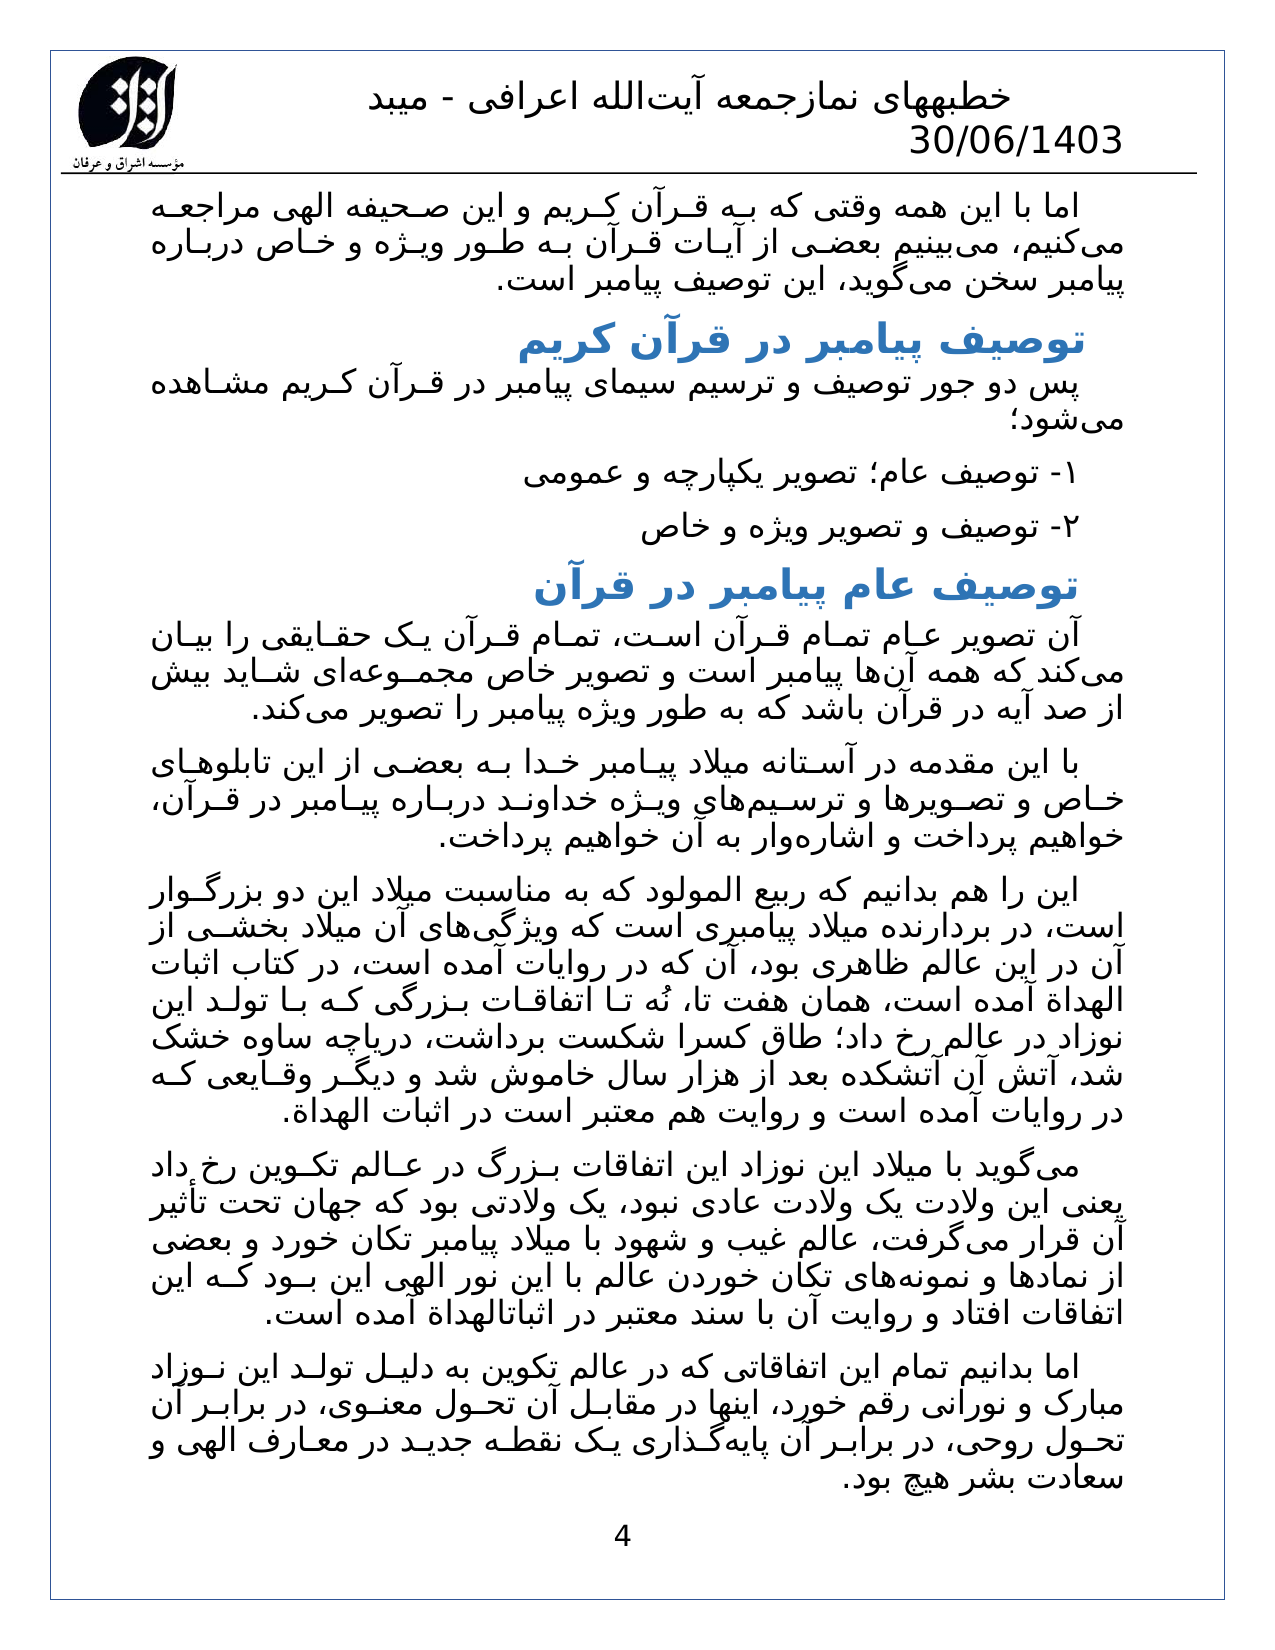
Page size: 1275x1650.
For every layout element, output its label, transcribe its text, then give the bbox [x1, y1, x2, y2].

picture [69, 56, 185, 172]
text با این مقدمه در آستانه میلاد پیامبر خدا به بعضی از این تابلوهای خاص و تصویرها و ترسیم‌های ویژه خداوند درباره پیامبر در قرآن، خواهیم پرداخت و اشاره‌وار به آن خواهیم پرداخت. [150, 744, 1125, 855]
text اما بدانیم تمام این اتفاقاتی که در عالم تکوین به دلیل تولد این نوزاد مبارک و نورانی رقم خورد، اینها در مقابل آن تحول معنوی، در برابر آن تحول روحی، در برابر آن پایه‌گذاری یک نقطه جدید در معارف الهی و سعادت بشر هیچ بود. [150, 1349, 1125, 1497]
text ۱- توصیف عام؛ تصویر یکپارچه و عمومی [150, 454, 1125, 491]
text می‌گوید با میلاد این نوزاد این اتفاقات بزرگ در عالم تکوین رخ داد یعنی این ولادت یک ولادت عادی نبود، یک ولادتی بود که جهان تحت تأثیر آن قرار می‌گرفت، عالم غیب و شهود با میلاد پیامبر تکان خورد و بعضی از نمادها و نمونه‌های تکان خوردن عالم با این نور الهی این بود که این اتفاقات افتاد و روایت آن با سند معتبر در اثباتالهداة آمده است. [150, 1147, 1125, 1332]
text اما با این همه وقتی که به قرآن کریم و این صحیفه الهی مراجعه می‌کنیم، می‌بینیم بعضی از آیات قرآن به طور ویژه و خاص درباره پیامبر سخن می‌گوید، این توصیف پیامبر است. [150, 187, 1125, 298]
text این را هم بدانیم که ربیع المولود که به مناسبت میلاد این دو بزرگوار است، در بردارنده میلاد پیامبری است که ویژگی‌های آن میلاد بخشی از آن در این عالم ظاهری بود، آن که در روایات آمده است، در کتاب اثبات الهداة آمده است، همان هفت تا، نُه تا اتفاقات بزرگی که با تولد این نوزاد در عالم رخ داد؛ طاق کسرا شکست برداشت، دریاچه ساوه خشک شد، آتش آن آتشکده بعد از هزار سال خاموش شد و دیگر وقایعی که در روایات آمده است و روایت هم معتبر است در اثبات الهداة. [150, 872, 1125, 1131]
subtitle توصیف پیامبر در قرآن کریم [150, 315, 1087, 363]
text ۲- توصیف و تصویر ویژه و خاص [150, 508, 1125, 544]
subtitle توصیف عام پیامبر در قرآن [150, 561, 1081, 610]
text پس دو جور توصیف و ترسیم سیمای پیامبر در قرآن کریم مشاهده می‌شود؛ [150, 363, 1125, 437]
text آن تصویر عام تمام قرآن است، تمام قرآن یک حقایقی را بیان می‌کند که همه آن‌ها پیامبر است و تصویر خاص مجموعه‌ای شاید بیش از صد آیه در قرآن باشد که به طور ویژه پیامبر را تصویر می‌کند. [150, 617, 1125, 728]
